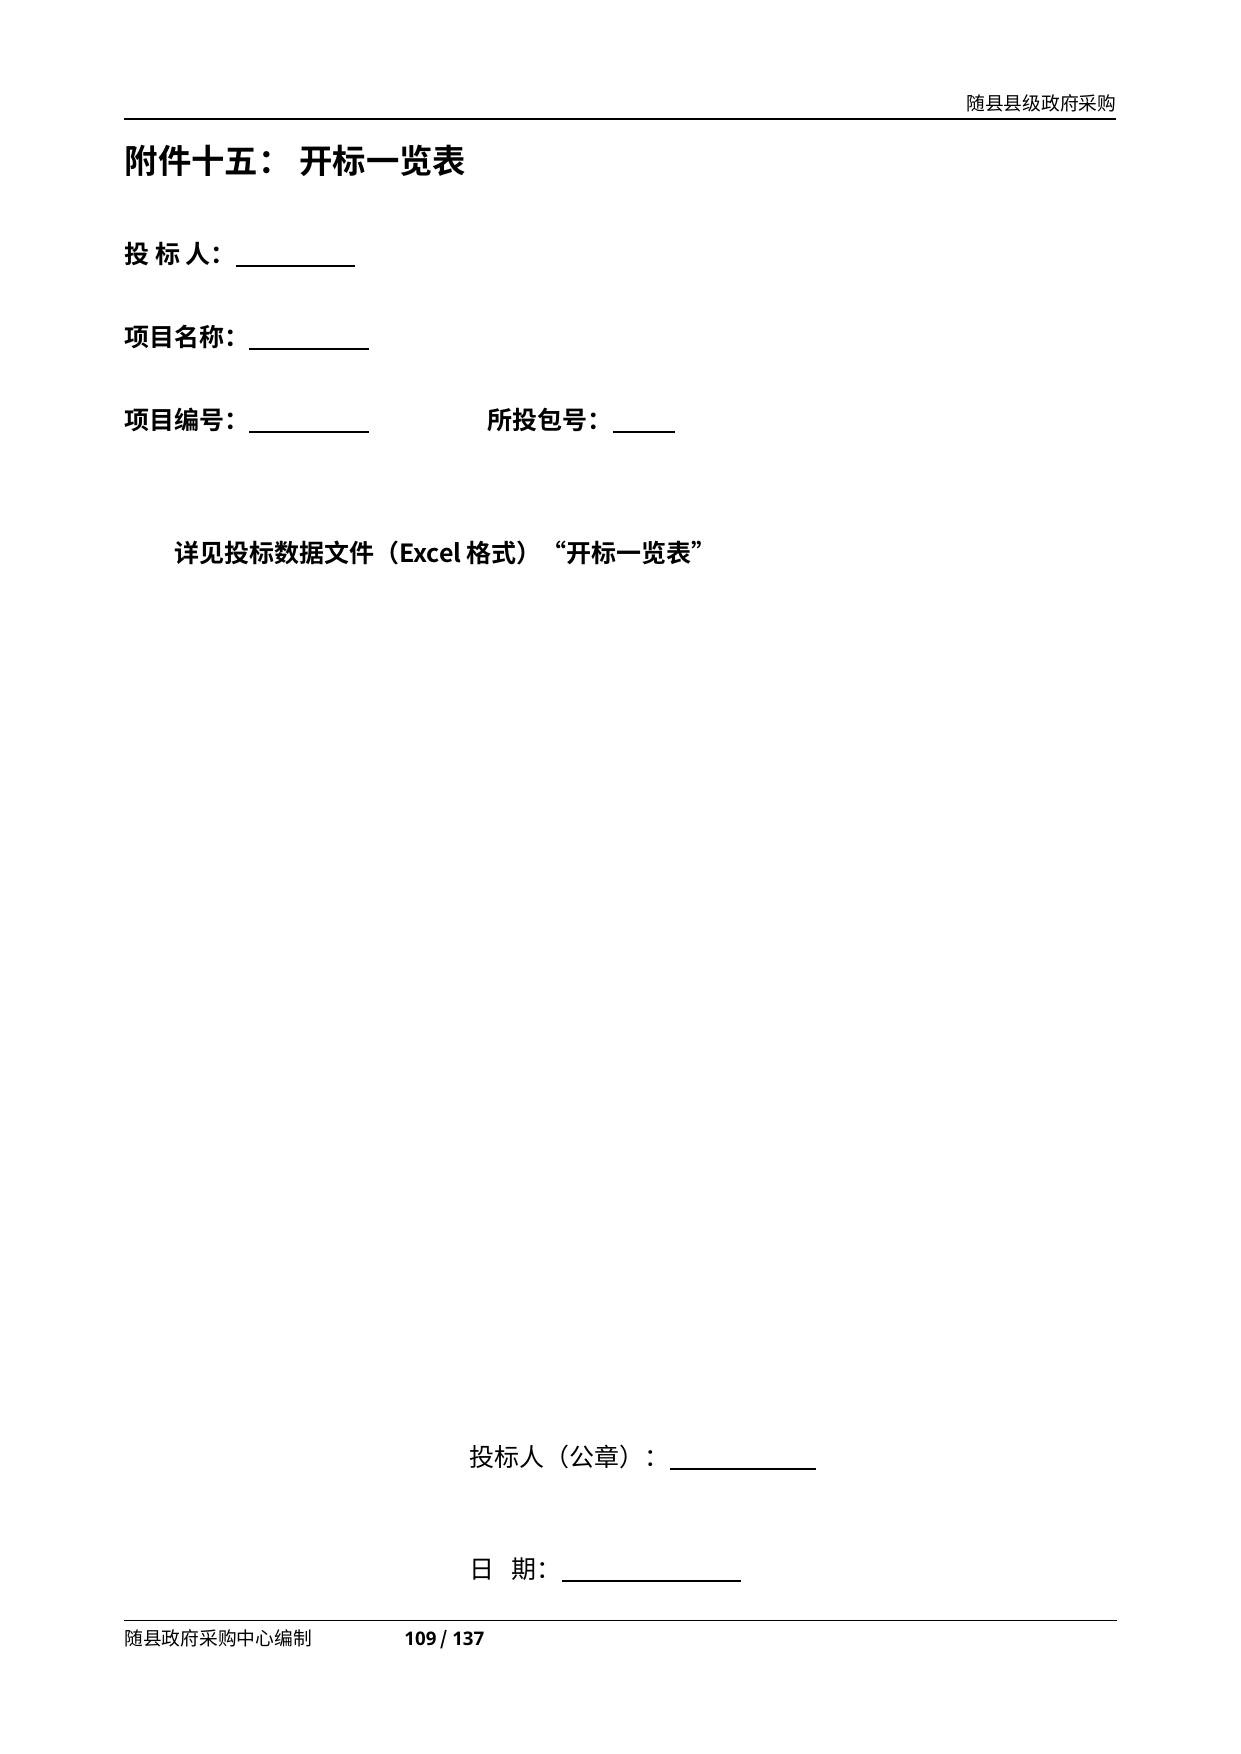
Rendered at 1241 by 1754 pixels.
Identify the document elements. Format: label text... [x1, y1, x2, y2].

subtitle 开标一览表 [124, 127, 1116, 192]
text 投 标 人： [124, 220, 1116, 285]
text 投标人（公章）： [124, 1423, 1116, 1488]
text 项目编号： 所投包号： [124, 386, 1116, 451]
text 日 期： [124, 1535, 1116, 1600]
text 项目名称： [124, 303, 1116, 368]
text 详见投标数据文件（Excel格式）“开标一览表” [174, 519, 1116, 584]
